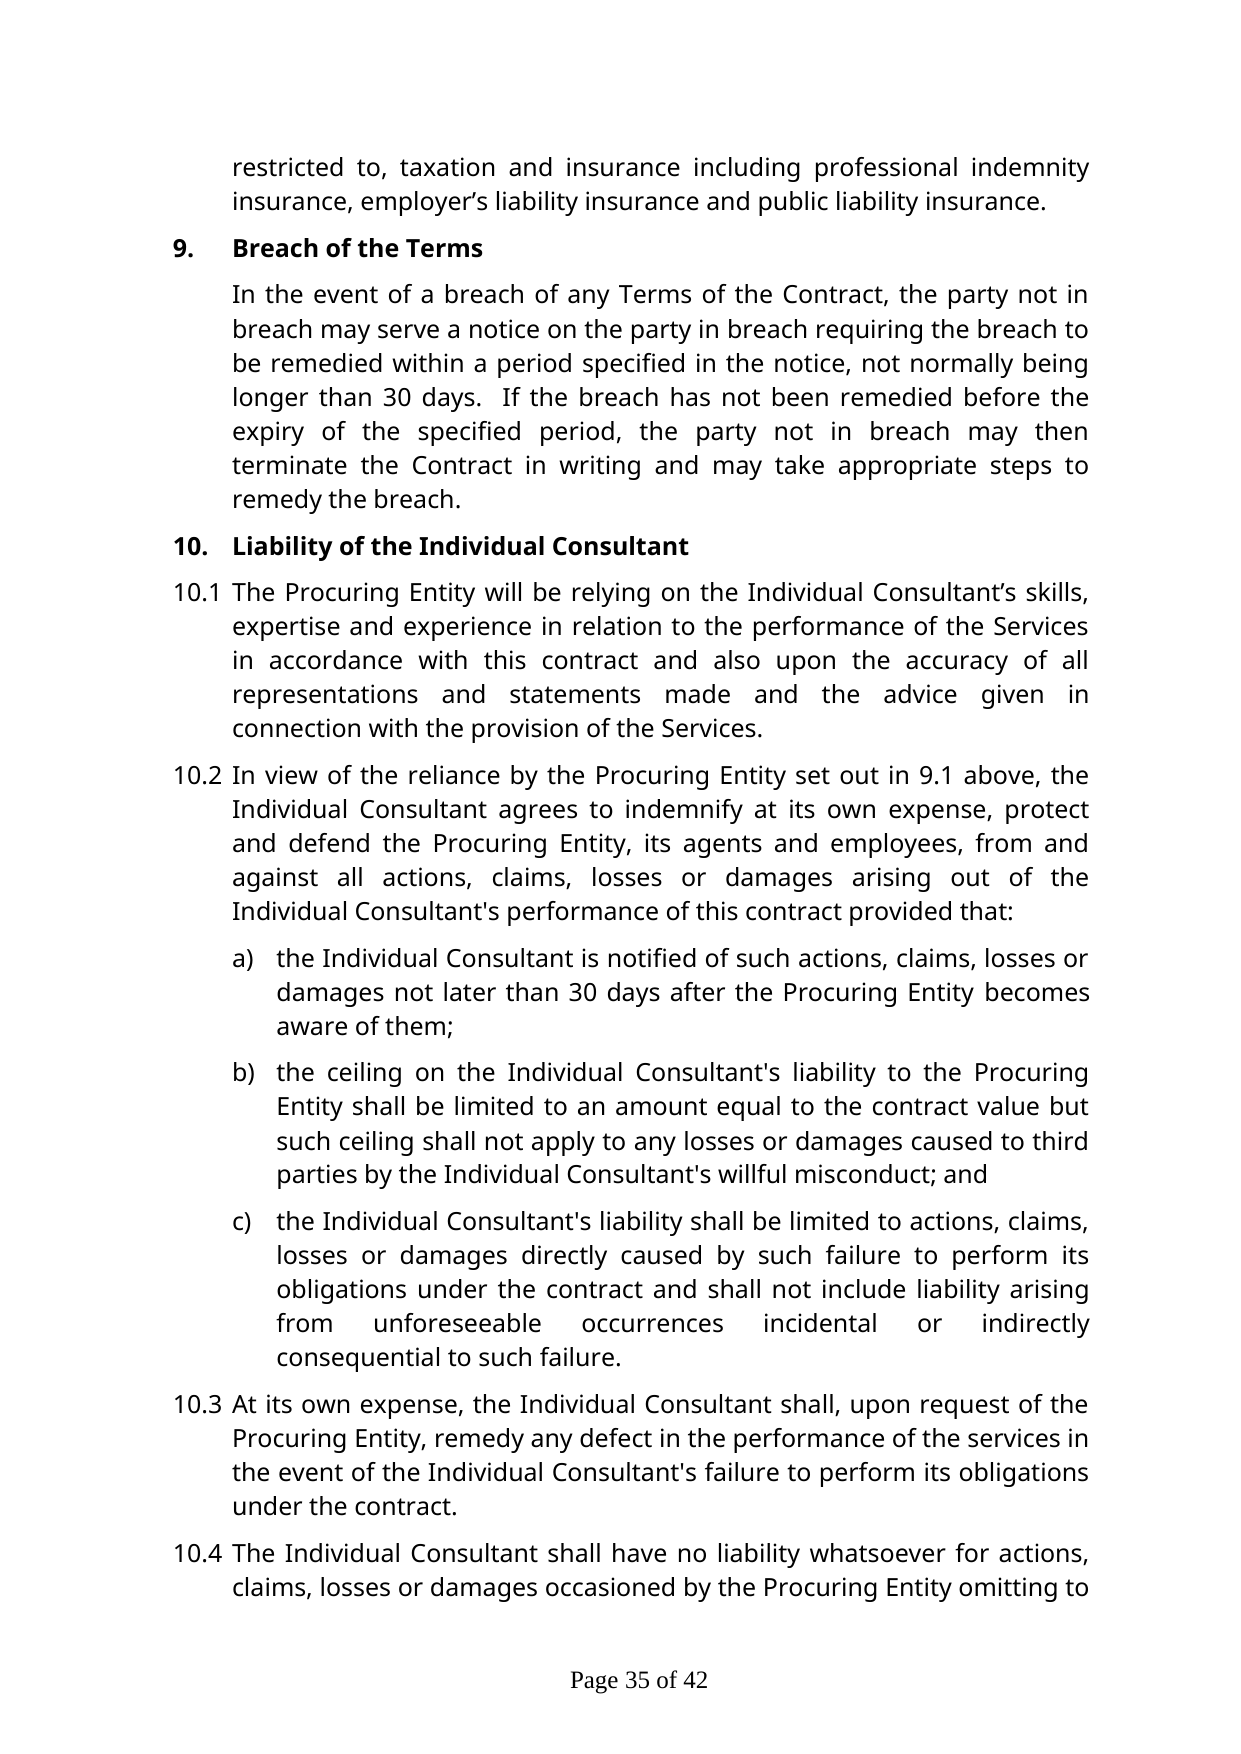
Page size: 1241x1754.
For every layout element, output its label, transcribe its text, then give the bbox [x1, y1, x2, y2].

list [173, 150, 1090, 218]
list In view of the reliance by the Procuring Entity set out in 9.1 above, the Individual Consultant agrees to indemnify at its own expense, protect and defend the Procuring Entity, its agents and employees, from and against all actions, claims, losses or damages arising out of the Individual Consultant's performance of this contract provided that: [173, 757, 1090, 928]
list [173, 1535, 1090, 1603]
list At its own expense, the Individual Consultant shall, upon request of the Procuring Entity, remedy any defect in the performance of the services in the event of the Individual Consultant's failure to perform its obligations under the contract. [173, 1387, 1090, 1523]
list the ceiling on the Individual Consultant's liability to the Procuring Entity shall be limited to an amount equal to the contract value but such ceiling shall not apply to any losses or damages caused to third parties by the Individual Consultant's willful misconduct; and [232, 1055, 1090, 1191]
text In the event of a breach of any Terms of the Contract, the party not in breach may serve a notice on the party in breach requiring the breach to be remedied within a period specified in the notice, not normally being longer than 30 days. If the breach has not been remedied before the expiry of the specified period, the party not in breach may then terminate the Contract in writing and may take appropriate steps to remedy the breach. [232, 277, 1090, 516]
list The Procuring Entity will be relying on the Individual Consultant’s skills, expertise and experience in relation to the performance of the Services in accordance with this contract and also upon the accuracy of all representations and statements made and the advice given in connection with the provision of the Services. [173, 575, 1090, 745]
list the Individual Consultant is notified of such actions, claims, losses or damages not later than 30 days after the Procuring Entity becomes aware of them; [232, 940, 1090, 1042]
list Liability of the Individual Consultant [173, 528, 1090, 562]
list the Individual Consultant's liability shall be limited to actions, claims, losses or damages directly caused by such failure to perform its obligations under the contract and shall not include liability arising from unforeseeable occurrences incidental or indirectly consequential to such failure. [232, 1204, 1090, 1374]
list Breach of the Terms [173, 231, 1090, 265]
